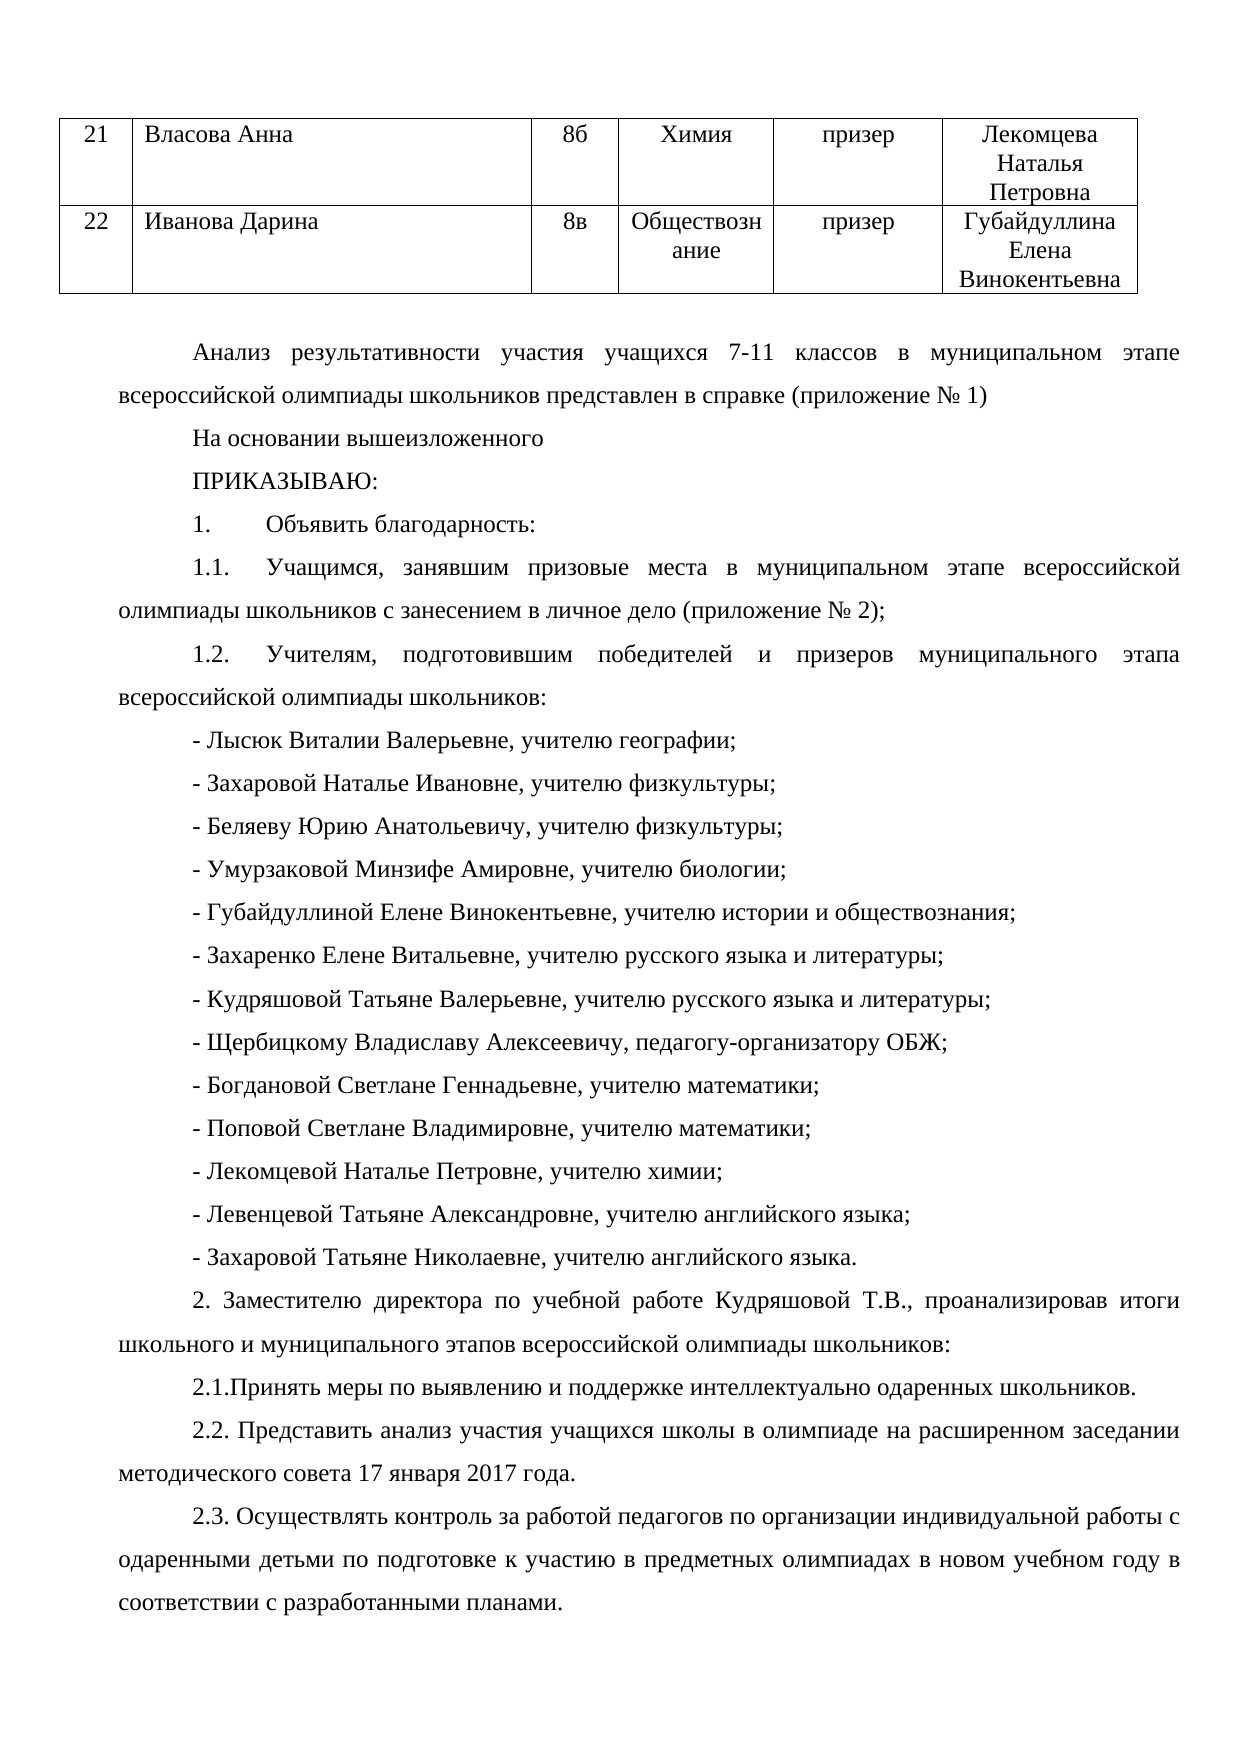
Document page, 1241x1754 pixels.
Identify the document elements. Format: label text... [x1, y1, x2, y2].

list - Губайдуллиной Елене Винокентьевне, учителю истории и обществознания; [118, 897, 1181, 926]
list Объявить благодарность: [118, 509, 1181, 538]
table_cell 21 [60, 119, 132, 205]
list Учителям, подготовившим победителей и призеров муниципального этапа всероссийской олимпиады школьников: [118, 639, 1181, 711]
list - Захаренко Елене Витальевне, учителю русского языка и литературы; [118, 941, 1181, 969]
table_cell Власова Анна [133, 119, 531, 205]
list - Захаровой Наталье Ивановне, учителю физкультуры; [118, 768, 1181, 797]
text На основании вышеизложенного [118, 423, 1181, 452]
list - Умурзаковой Минзифе Амировне, учителю биологии; [118, 854, 1181, 883]
list - Беляеву Юрию Анатольевичу, учителю физкультуры; [118, 811, 1181, 840]
list - Щербицкому Владиславу Алексеевичу, педагогу-организатору ОБЖ; [118, 1027, 1181, 1056]
list - Лысюк Виталии Валерьевне, учителю географии; [118, 725, 1181, 754]
list 2. Заместителю директора по учебной работе Кудряшовой Т.В., проанализировав итоги школьного и муниципального этапов всероссийской олимпиады школьников: [118, 1286, 1181, 1357]
table_cell Лекомцева Наталья Петровна [943, 119, 1137, 205]
list - Поповой Светлане Владимировне, учителю математики; [118, 1113, 1181, 1142]
list 2.2. Представить анализ участия учащихся школы в олимпиаде на расширенном заседании методического совета 17 января 2017 года. [118, 1415, 1181, 1487]
list - Богдановой Светлане Геннадьевне, учителю математики; [118, 1070, 1181, 1099]
list - Лекомцевой Наталье Петровне, учителю химии; [118, 1156, 1181, 1185]
table_cell 22 [60, 206, 132, 293]
table_cell Химия [619, 119, 773, 205]
list 2.3. Осуществлять контроль за работой педагогов по организации индивидуальной работы с одаренными детьми по подготовке к участию в предметных олимпиадах в новом учебном году в соответствии с разработанными планами. [118, 1501, 1181, 1616]
list - Захаровой Татьяне Николаевне, учителю английского языка. [118, 1242, 1181, 1271]
table_cell 8б [532, 119, 618, 205]
list 2.1.Принять меры по выявлению и поддержке интеллектуально одаренных школьников. [118, 1372, 1181, 1401]
table_cell призер [774, 119, 942, 205]
table_cell Губайдуллина Елена Винокентьевна [943, 206, 1137, 293]
table_cell Обществознание [619, 206, 773, 293]
table_cell призер [774, 206, 942, 293]
list - Кудряшовой Татьяне Валерьевне, учителю русского языка и литературы; [118, 984, 1181, 1012]
list - Левенцевой Татьяне Александровне, учителю английского языка; [118, 1199, 1181, 1228]
list Учащимся, занявшим призовые места в муниципальном этапе всероссийской олимпиады школьников с занесением в личное дело (приложение № 2); [118, 552, 1181, 624]
table_cell 8в [532, 206, 618, 293]
text Анализ результативности участия учащихся 7-11 классов в муниципальном этапе всероссийской олимпиады школьников представлен в справке (приложение № 1) [118, 337, 1181, 409]
text ПРИКАЗЫВАЮ: [118, 466, 1181, 495]
table_cell Иванова Дарина [133, 206, 531, 293]
